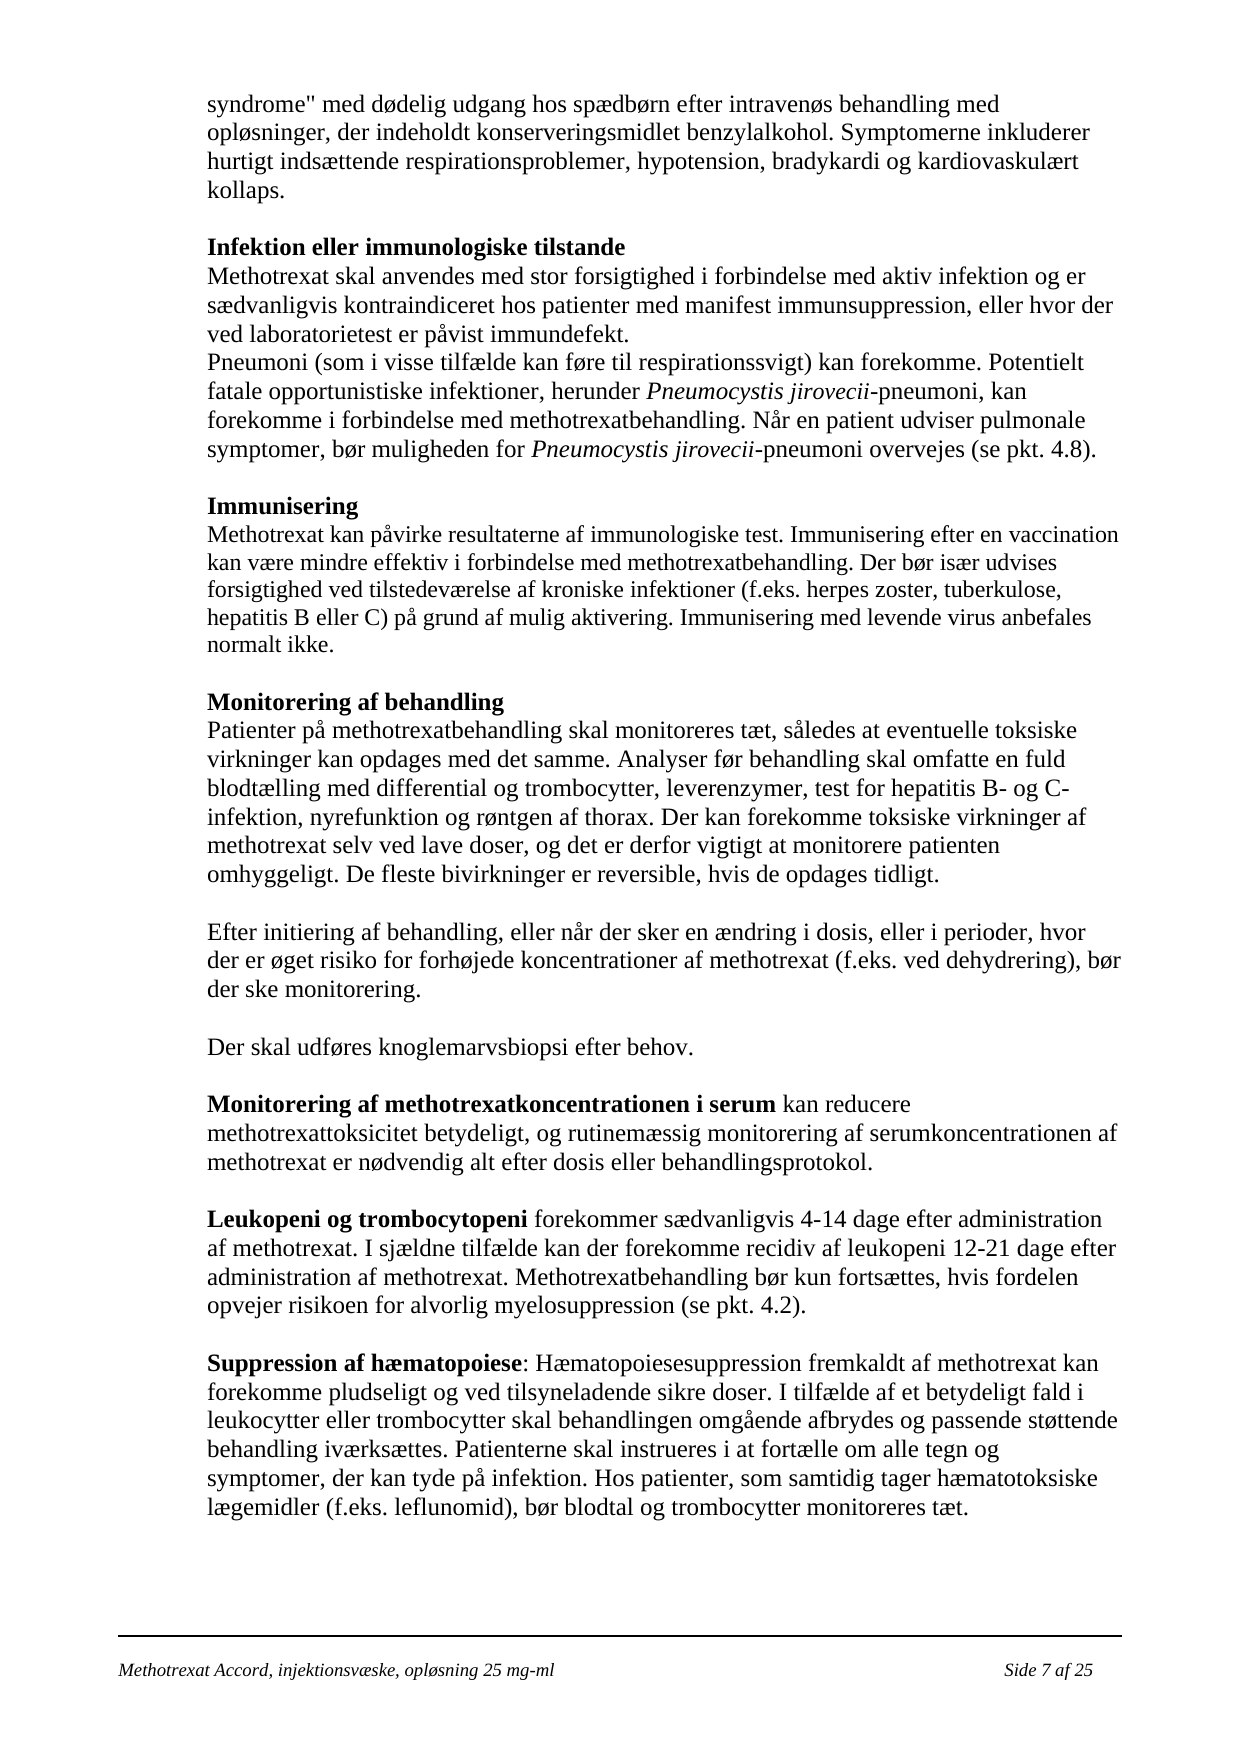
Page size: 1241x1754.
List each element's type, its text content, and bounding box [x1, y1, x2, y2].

text Methotrexat skal anvendes med stor forsigtighed i forbindelse med aktiv infektion og er sædvanligvis kontraindiceret hos patienter med manifest immunsuppression, eller hvor der ved laboratorietest er påvist immundefekt. [207, 261, 1122, 347]
text Patienter på methotrexatbehandling skal monitoreres tæt, således at eventuelle toksiske virkninger kan opdages med det samme. Analyser før behandling skal omfatte en fuld blodtælling med differential og trombocytter, leverenzymer, test for hepatitis B- og C-infektion, nyrefunktion og røntgen af thorax. Der kan forekomme toksiske virkninger af methotrexat selv ved lave doser, og det er derfor vigtigt at monitorere patienten omhyggeligt. De fleste bivirkninger er reversible, hvis de opdages tidligt. [207, 715, 1122, 888]
text Monitorering af methotrexatkoncentrationen i serum kan reducere methotrexattoksicitet betydeligt, og rutinemæssig monitorering af serumkoncentrationen af methotrexat er nødvendig alt efter dosis eller behandlingsprotokol. [207, 1089, 1122, 1175]
text Immunisering [207, 491, 1122, 520]
text Monitorering af behandling [207, 687, 1122, 715]
text Methotrexat kan påvirke resultaterne af immunologiske test. Immunisering efter en vaccination kan være mindre effektiv i forbindelse med methotrexatbehandling. Der bør især udvises forsigtighed ved tilstedeværelse af kroniske infektioner (f.eks. herpes zoster, tuberkulose, hepatitis B eller C) på grund af mulig aktivering. Immunisering med levende virus anbefales normalt ikke. [207, 520, 1122, 658]
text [207, 89, 1122, 204]
text Pneumoni (som i visse tilfælde kan føre til respirationssvigt) kan forekomme. Potentielt fatale opportunistiske infektioner, herunder Pneumocystis jirovecii-pneumoni, kan forekomme i forbindelse med methotrexatbehandling. Når en patient udviser pulmonale symptomer, bør muligheden for Pneumocystis jirovecii-pneumoni overvejes (se pkt. 4.8). [207, 347, 1122, 462]
text Der skal udføres knoglemarvsbiopsi efter behov. [207, 1032, 1122, 1060]
text Infektion eller immunologiske tilstande [207, 232, 1122, 261]
text Suppression af hæmatopoiese: Hæmatopoiesesuppression fremkaldt af methotrexat kan forekomme pludseligt og ved tilsyneladende sikre doser. I tilfælde af et betydeligt fald i leukocytter eller trombocytter skal behandlingen omgående afbrydes og passende støttende behandling iværksættes. Patienterne skal instrueres i at fortælle om alle tegn og symptomer, der kan tyde på infektion. Hos patienter, som samtidig tager hæmatotoksiske lægemidler (f.eks. leflunomid), bør blodtal og trombocytter monitoreres tæt. [207, 1348, 1122, 1520]
text Efter initiering af behandling, eller når der sker en ændring i dosis, eller i perioder, hvor der er øget risiko for forhøjede koncentrationer af methotrexat (f.eks. ved dehydrering), bør der ske monitorering. [207, 917, 1122, 1003]
text Leukopeni og trombocytopeni forekommer sædvanligvis 4-14 dage efter administration af methotrexat. I sjældne tilfælde kan der forekomme recidiv af leukopeni 12-21 dage efter administration af methotrexat. Methotrexatbehandling bør kun fortsættes, hvis fordelen opvejer risikoen for alvorlig myelosuppression (se pkt. 4.2). [207, 1204, 1122, 1319]
